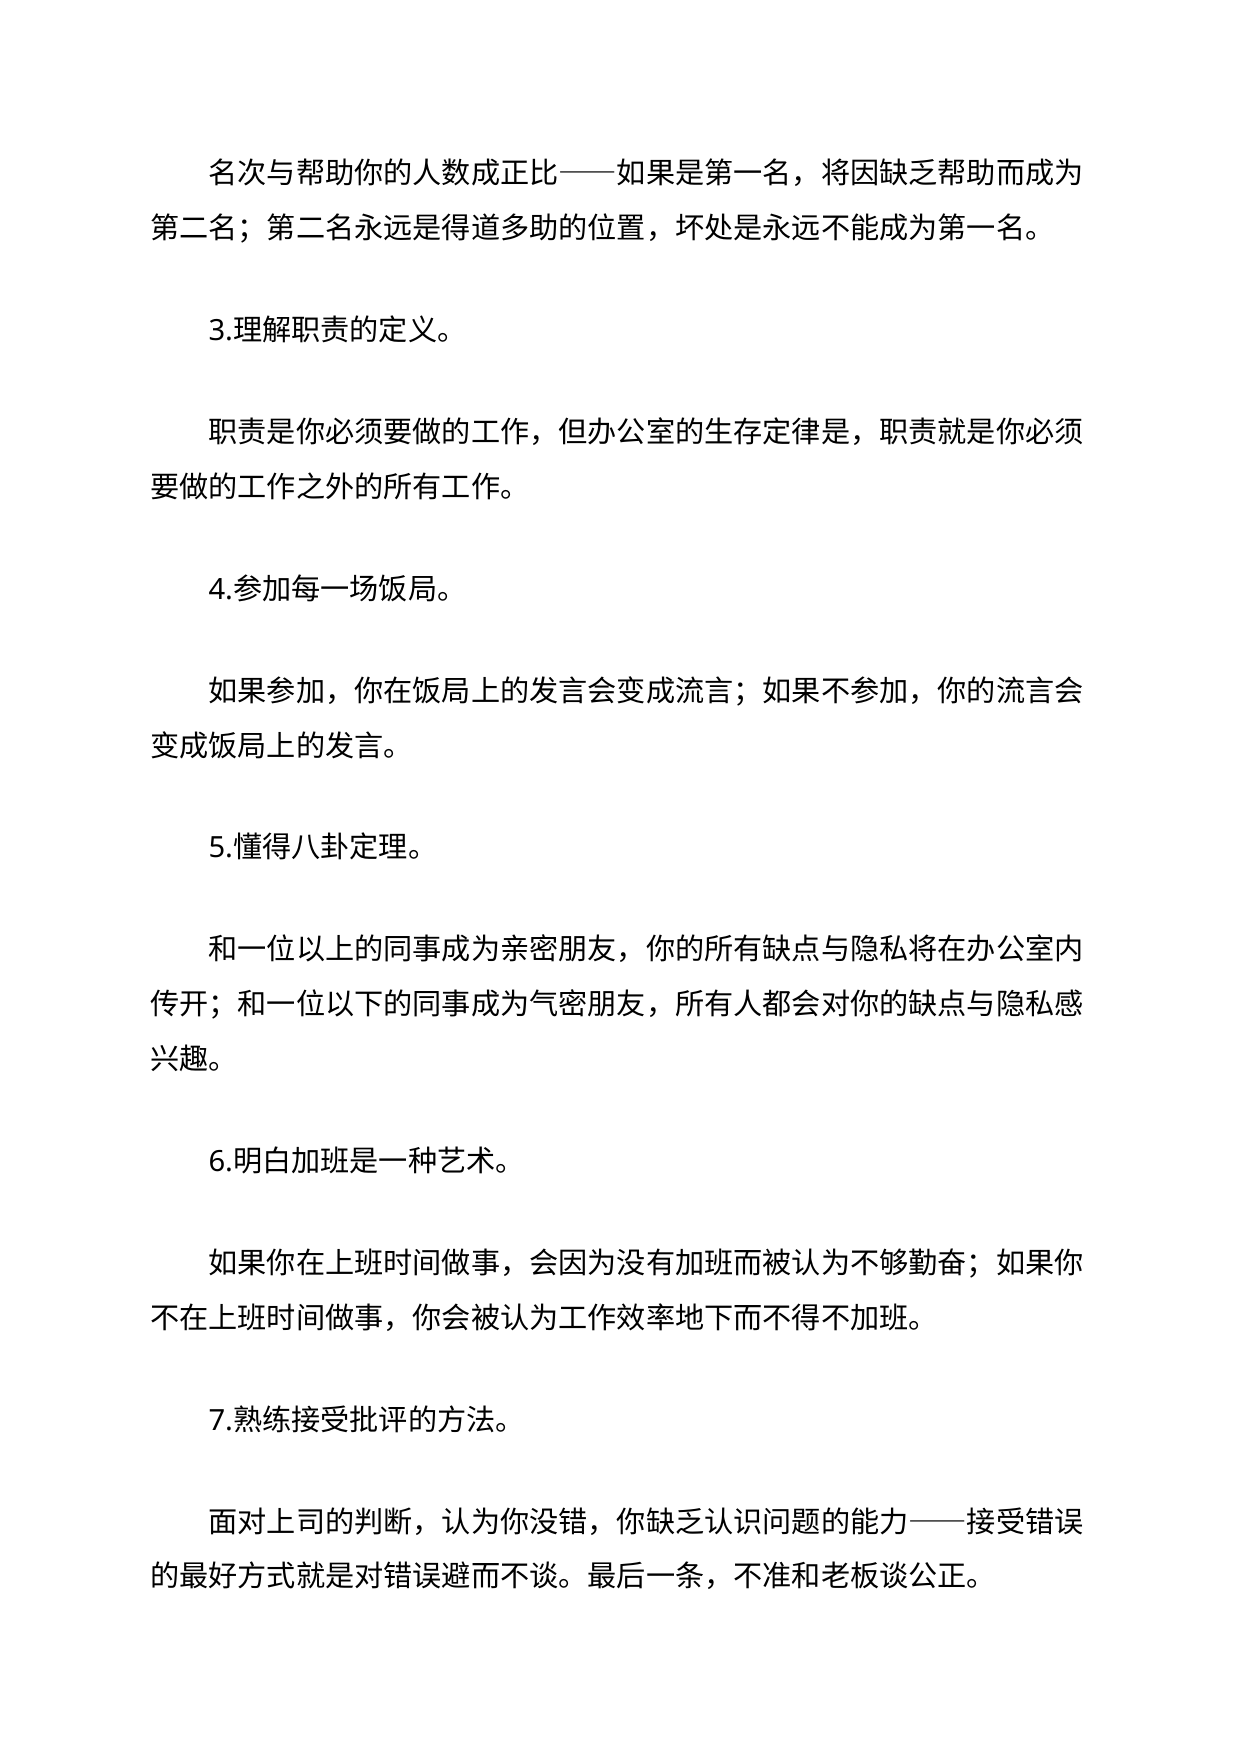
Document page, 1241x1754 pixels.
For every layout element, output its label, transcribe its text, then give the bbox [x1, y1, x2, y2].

text 如果参加，你在饭局上的发言会变成流言；如果不参加，你的流言会变成饭局上的发言。 [150, 667, 1090, 764]
text 7.熟练接受批评的方法。 [150, 1396, 1090, 1438]
text 面对上司的判断，认为你没错，你缺乏认识问题的能力——接受错误的最好方式就是对错误避而不谈。最后一条，不准和老板谈公正。 [150, 1498, 1090, 1595]
text 和一位以上的同事成为亲密朋友，你的所有缺点与隐私将在办公室内传开；和一位以下的同事成为气密朋友，所有人都会对你的缺点与隐私感兴趣。 [150, 926, 1090, 1078]
text 职责是你必须要做的工作，但办公室的生存定律是，职责就是你必须要做的工作之外的所有工作。 [150, 409, 1090, 506]
text 6.明白加班是一种艺术。 [150, 1137, 1090, 1180]
text 4.参加每一场饭局。 [150, 565, 1090, 608]
text 如果你在上班时间做事，会因为没有加班而被认为不够勤奋；如果你不在上班时间做事，你会被认为工作效率地下而不得不加班。 [150, 1239, 1090, 1337]
text 5.懂得八卦定理。 [150, 824, 1090, 866]
text 名次与帮助你的人数成正比——如果是第一名，将因缺乏帮助而成为第二名；第二名永远是得道多助的位置，坏处是永远不能成为第一名。 [150, 150, 1090, 247]
text 3.理解职责的定义。 [150, 307, 1090, 349]
